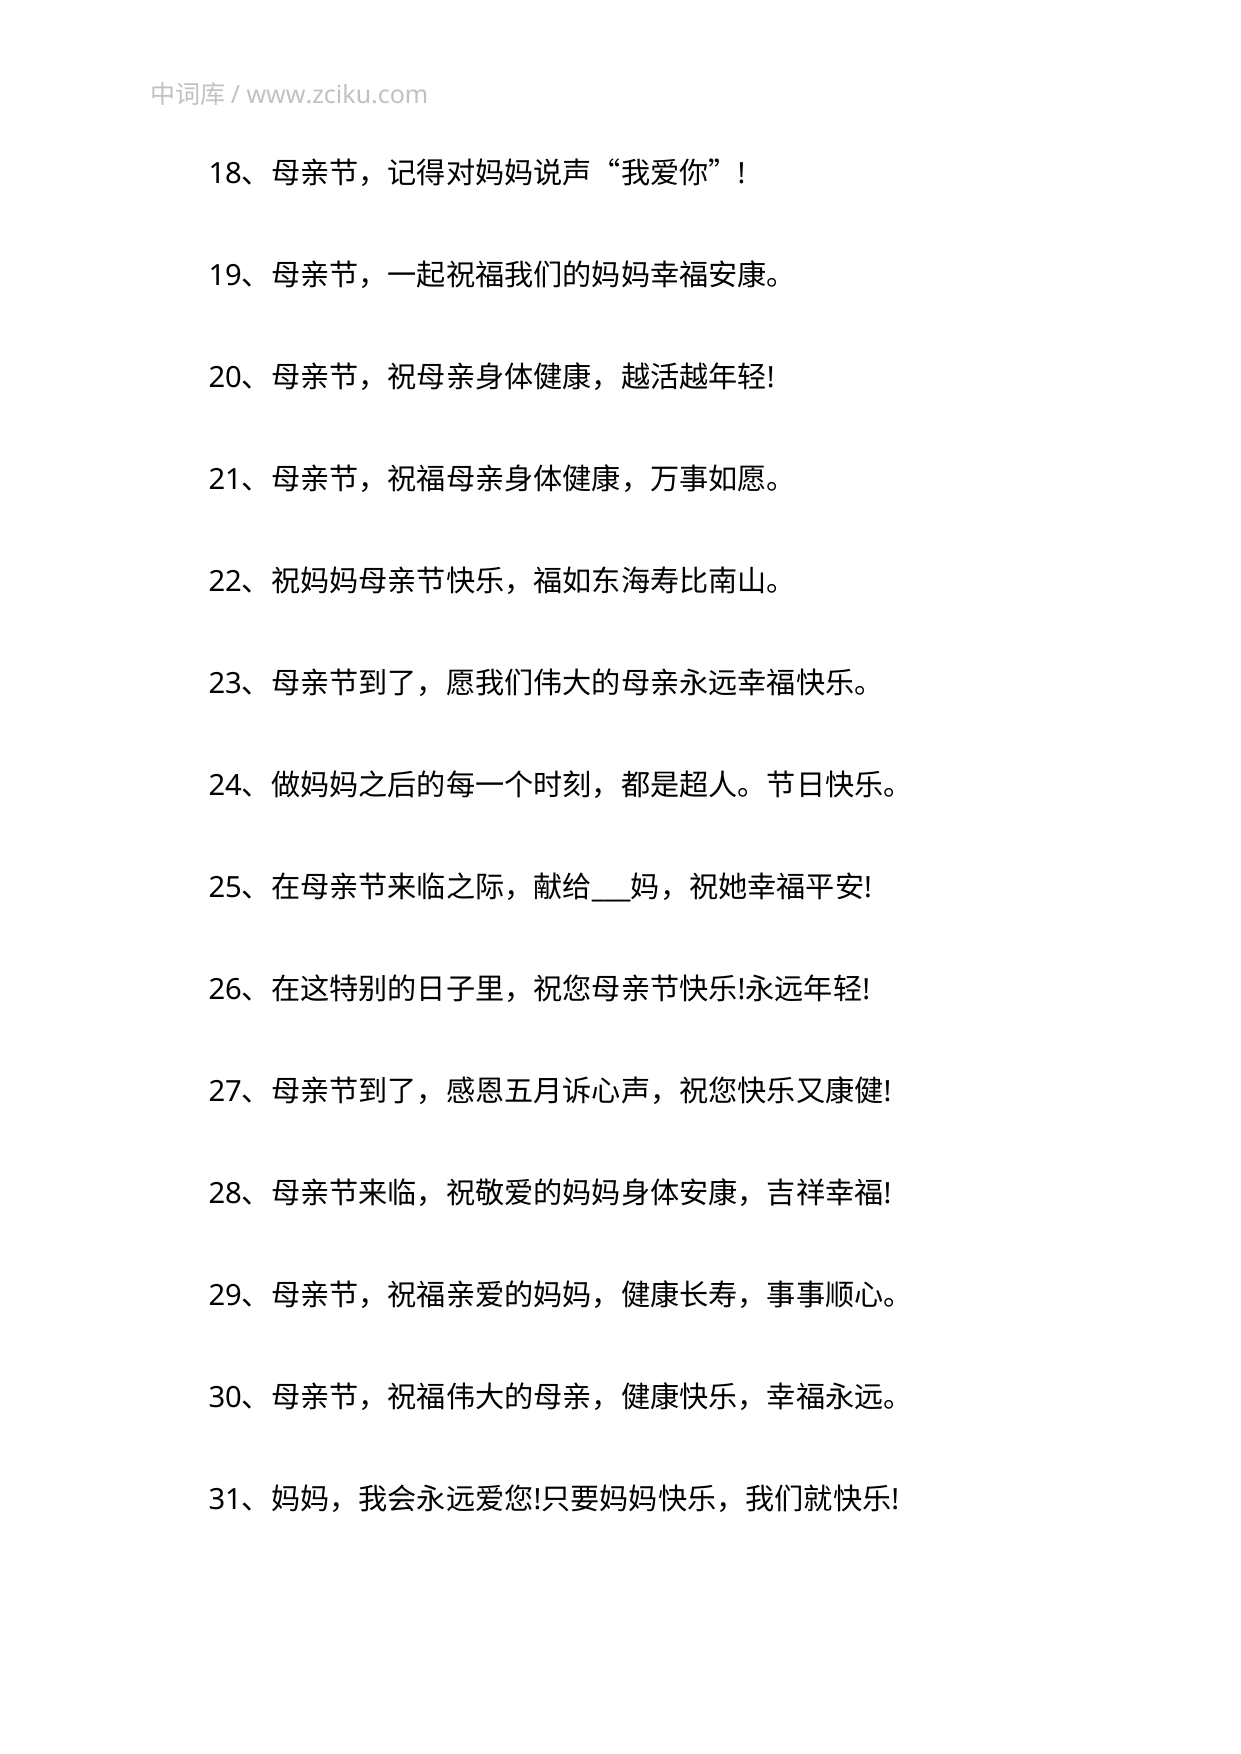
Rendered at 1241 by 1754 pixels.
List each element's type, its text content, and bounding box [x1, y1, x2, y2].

text 18、母亲节，记得对妈妈说声“我爱你”! [150, 150, 1090, 192]
text 27、母亲节到了，感恩五月诉心声，祝您快乐又康健! [150, 1068, 1090, 1110]
text 25、在母亲节来临之际，献给___妈，祝她幸福平安! [150, 864, 1090, 906]
text 28、母亲节来临，祝敬爱的妈妈身体安康，吉祥幸福! [150, 1170, 1090, 1212]
text 20、母亲节，祝母亲身体健康，越活越年轻! [150, 354, 1090, 396]
text 31、妈妈，我会永远爱您!只要妈妈快乐，我们就快乐! [150, 1476, 1090, 1518]
text 24、做妈妈之后的每一个时刻，都是超人。节日快乐。 [150, 762, 1090, 804]
text 23、母亲节到了，愿我们伟大的母亲永远幸福快乐。 [150, 660, 1090, 702]
text 19、母亲节，一起祝福我们的妈妈幸福安康。 [150, 252, 1090, 294]
text 26、在这特别的日子里，祝您母亲节快乐!永远年轻! [150, 966, 1090, 1008]
text 21、母亲节，祝福母亲身体健康，万事如愿。 [150, 456, 1090, 498]
text 29、母亲节，祝福亲爱的妈妈，健康长寿，事事顺心。 [150, 1272, 1090, 1314]
text 30、母亲节，祝福伟大的母亲，健康快乐，幸福永远。 [150, 1374, 1090, 1416]
text 22、祝妈妈母亲节快乐，福如东海寿比南山。 [150, 558, 1090, 600]
